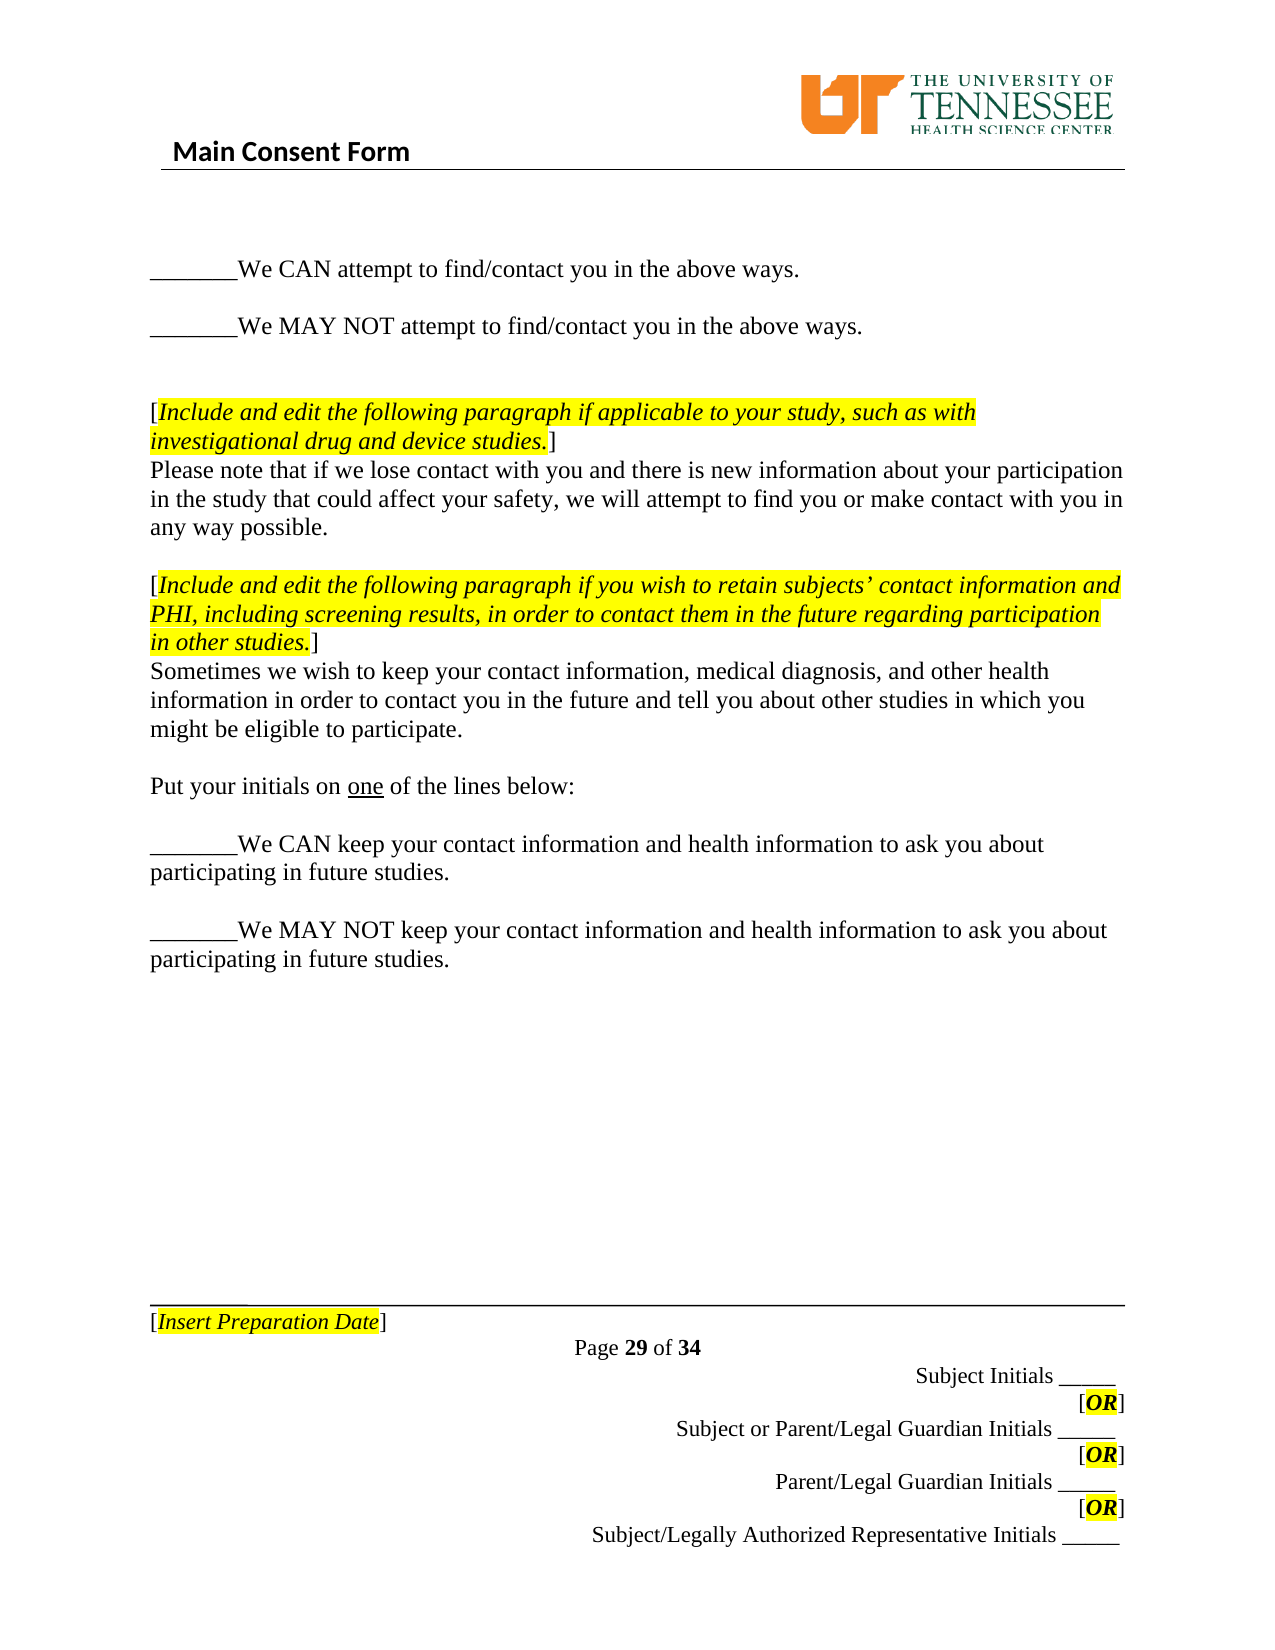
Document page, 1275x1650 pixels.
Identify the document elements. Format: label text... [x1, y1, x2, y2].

text _______We CAN attempt to find/contact you in the above ways. [150, 254, 1125, 282]
text Sometimes we wish to keep your contact information, medical diagnosis, and other health information in order to contact you in the future and tell you about other studies in which you might be eligible to participate. [150, 656, 1125, 742]
text _______We MAY NOT keep your contact information and health information to ask you about participating in future studies. [150, 915, 1125, 972]
text [Include and edit the following paragraph if you wish to retain subjects’ contact information and PHI, including screening results, in order to contact them in the future regarding participation in other studies.] [150, 570, 1125, 656]
text _______We CAN keep your contact information and health information to ask you about participating in future studies. [150, 829, 1125, 886]
text Put your initials on one of the lines below: [150, 771, 1125, 800]
text Please note that if we lose contact with you and there is new information about your participation in the study that could affect your safety, we will attempt to find you or make contact with you in any way possible. [150, 455, 1125, 541]
text _______We MAY NOT attempt to find/contact you in the above ways. [150, 311, 1125, 340]
text [Include and edit the following paragraph if applicable to your study, such as with investigational drug and device studies.] [150, 397, 1125, 455]
